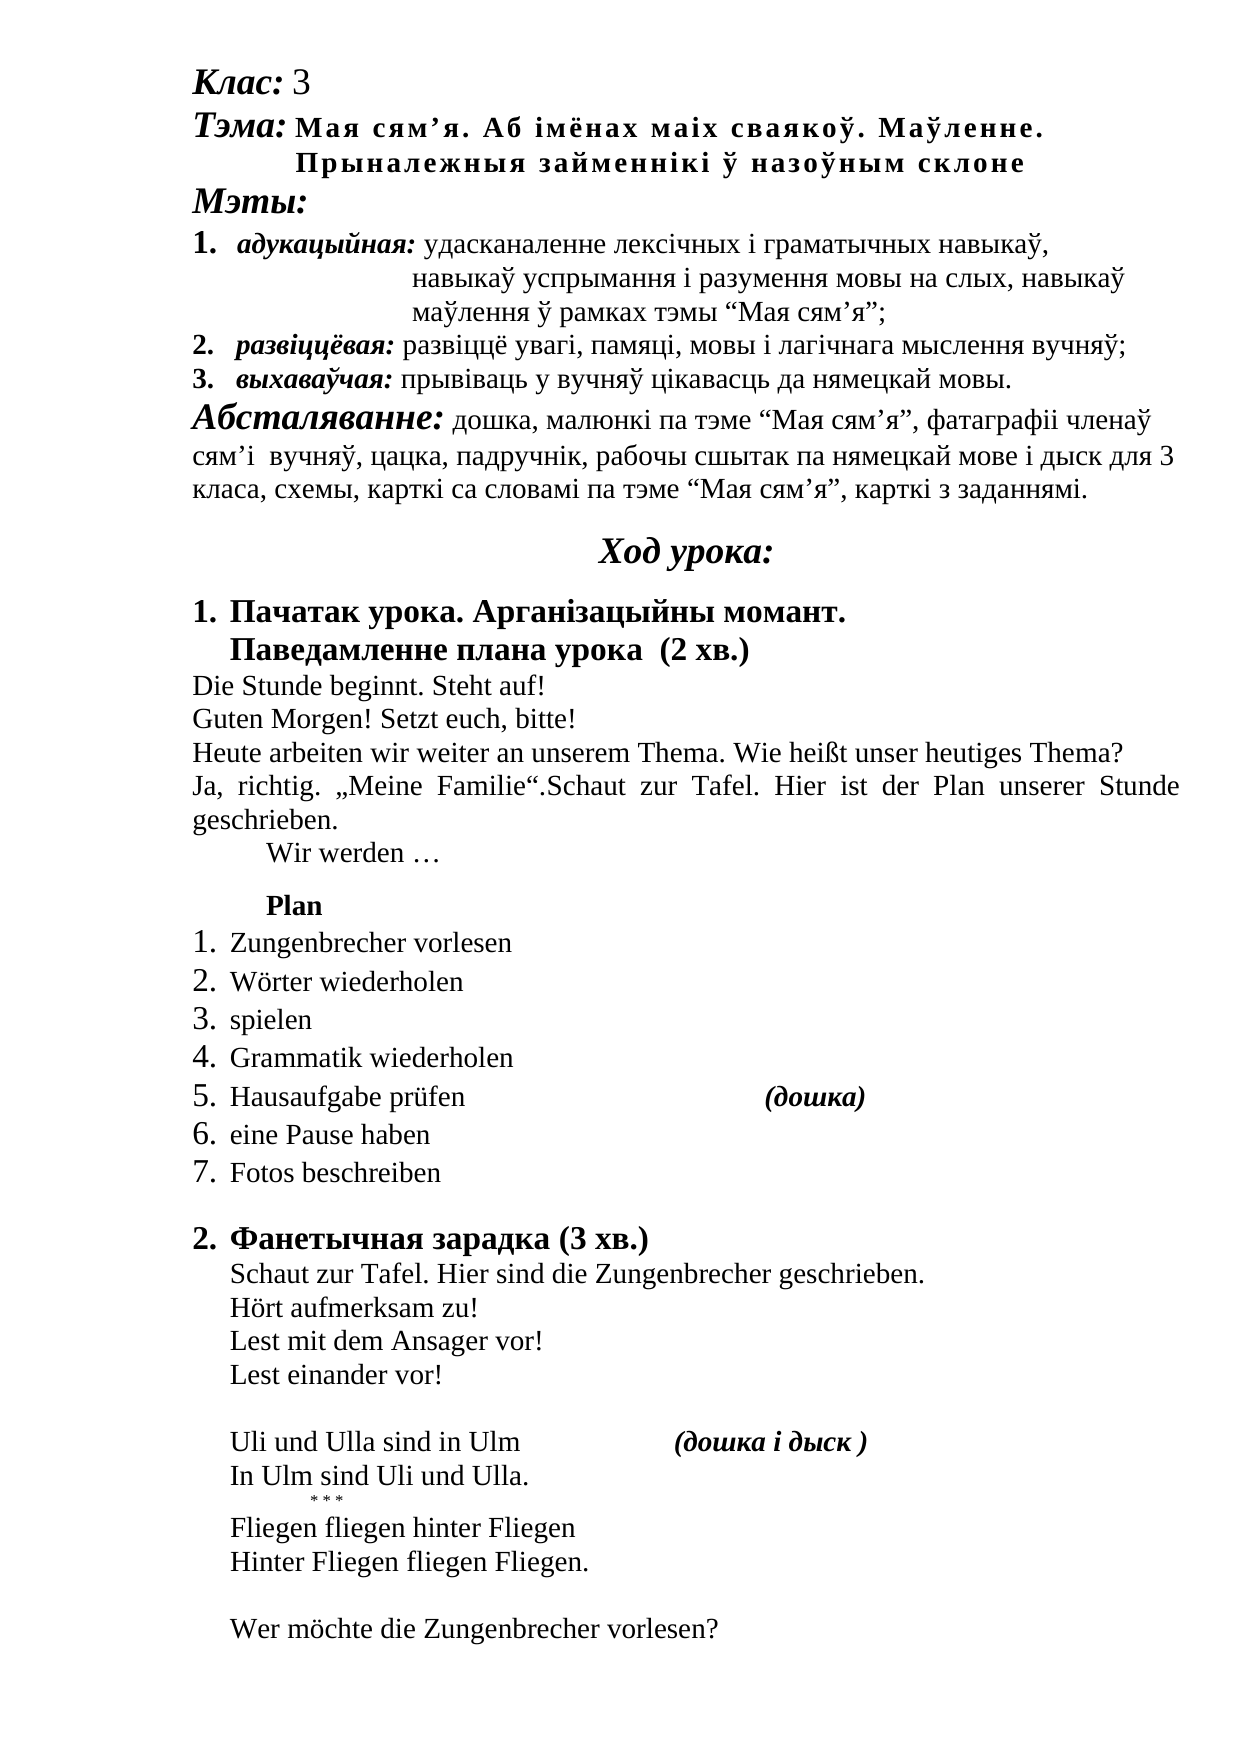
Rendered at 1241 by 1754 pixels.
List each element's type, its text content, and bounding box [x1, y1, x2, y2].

list Wörter wiederholen [192, 960, 1181, 998]
text Прыналежныя займеннікі ў назоўным склоне [118, 145, 1181, 179]
list Hinter Fliegen fliegen Fliegen. [230, 1544, 1181, 1577]
list Schaut zur Tafel. Hier sind die Zungenbrecher geschrieben. [229, 1256, 1181, 1290]
text Ход урока: [118, 529, 1181, 572]
text Мэты: [118, 179, 1181, 222]
list Fliegen fliegen hinter Fliegen [230, 1510, 1181, 1544]
list Wer möchte die Zungenbrecher vorlesen? [229, 1611, 1181, 1644]
list eine Pause haben [192, 1113, 1181, 1152]
text 3. выхаваўчая: прывіваць у вучняў цікавасць да нямецкай мовы. [118, 361, 1181, 394]
text Ja, richtig. „Meine Familie“.Schaut zur Tafel. Hier ist der Plan unserer Stunde geschrieben. [192, 768, 1181, 835]
list Zungenbrecher vorlesen [192, 922, 1181, 960]
list Uli und Ulla sind in Ulm (дошка і дыск ) [229, 1424, 1181, 1458]
text класа, схемы, карткі са словамі па тэме “Мая сям’я”, карткі з заданнямі. [118, 471, 1181, 505]
text Абсталяванне: дошка, малюнкі па тэме “Мая сям’я”, фатаграфіі членаў [118, 394, 1181, 438]
list In Ulm sind Uli und Ulla. [229, 1458, 1181, 1491]
list Паведамленне плана урокa (2 хв.) [229, 629, 1181, 668]
text 2. развіццёвая: развіццё увагі, памяці, мовы і лагічнага мыслення вучняў; [118, 327, 1181, 361]
text Plan [118, 888, 1181, 922]
list Пачатак урока. Арганізацыйны момант. [192, 591, 1181, 629]
list Фанетычная зарадка (3 хв.) [192, 1218, 1181, 1256]
list навыкаў успрымання і разумення мовы на слых, навыкаў [229, 260, 1181, 294]
list Hört aufmerksam zu! [229, 1290, 1181, 1323]
list Grammatik wiederholen [192, 1037, 1181, 1075]
text Heute arbeiten wir weiter an unserem Thema. Wie heißt unser heutiges Thema? [118, 735, 1181, 768]
text Wir werden … [192, 835, 1181, 869]
text Тэма: Мая сям’я. Аб імёнах маіх сваякоў. Маўленне. [118, 102, 1181, 145]
list spielen [192, 998, 1181, 1037]
list маўлення ў рамках тэмы “Мая сям’я”; [229, 294, 1181, 327]
list адукацыйная: удасканаленне лексічных і граматычных навыкаў, [192, 222, 1181, 260]
list Fotos beschreiben [192, 1152, 1181, 1190]
text сям’і вучняў, цацка, падручнік, рабочы сшытак па нямецкай мове і дыск для 3 [118, 438, 1181, 471]
list Lest einander vor! [229, 1357, 1181, 1391]
text Guten Morgen! Setzt euch, bitte! [118, 701, 1181, 735]
list * * * [230, 1491, 1181, 1510]
text Die Stunde beginnt. Steht auf! [118, 668, 1181, 701]
list Hausaufgabe prüfen (дошка) [192, 1075, 1181, 1113]
text Клас: 3 [118, 59, 1181, 102]
list Lest mit dem Ansager vor! [229, 1323, 1181, 1357]
